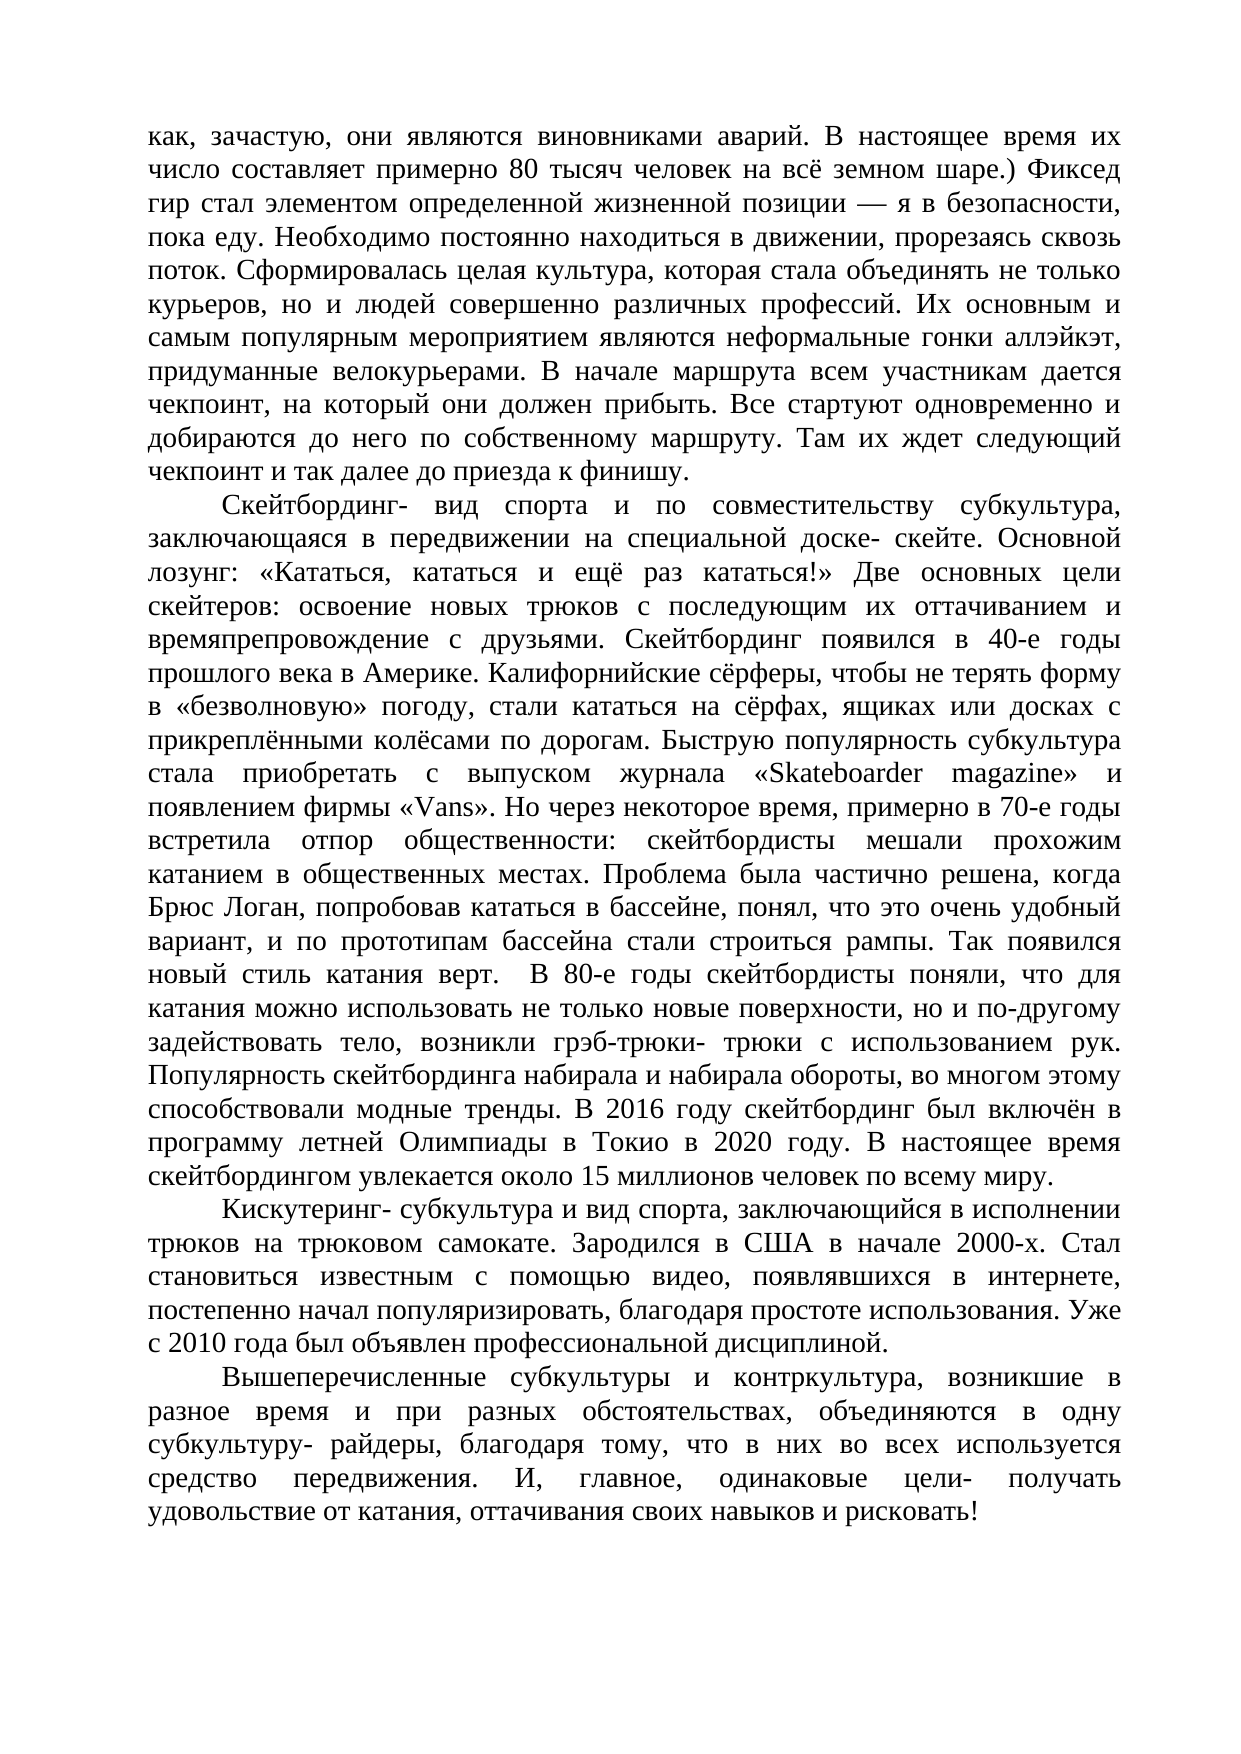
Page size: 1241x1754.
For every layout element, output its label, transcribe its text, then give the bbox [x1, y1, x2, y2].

text Вышеперечисленные субкультуры и контркультура, возникшие в разное время и при разных обстоятельствах, объединяются в одну субкультуру- райдеры, благодаря тому, что в них во всех используется средство передвижения. И, главное, одинаковые цели- получать удовольствие от катания, оттачивания своих навыков и рисковать! [148, 1359, 1122, 1527]
text Скейтбординг- вид спорта и по совместительству субкультура, заключающаяся в передвижении на специальной доске- скейте. Основной лозунг: «Кататься, кататься и ещё раз кататься!» Две основных цели скейтеров: освоение новых трюков с последующим их оттачиванием и времяпрепровождение с друзьями. Скейтбординг появился в 40-е годы прошлого века в Америке. Калифорнийские сёрферы, чтобы не терять форму в «безволновую» погоду, стали кататься на сёрфах, ящиках или досках с прикреплёнными колёсами по дорогам. Быструю популярность субкультура стала приобретать с выпуском журнала «Skateboarder magazine» и появлением фирмы «Vans». Но через некоторое время, примерно в 70-е годы встретила отпор общественности: скейтбордисты мешали прохожим катанием в общественных местах. Проблема была частично решена, когда Брюс Логан, попробовав кататься в бассейне, понял, что это очень удобный вариант, и по прототипам бассейна стали строиться рампы. Так появился новый стиль катания верт. В 80-е годы скейтбордисты поняли, что для катания можно использовать не только новые поверхности, но и по-другому задействовать тело, возникли грэб-трюки- трюки с использованием рук. Популярность скейтбординга набирала и набирала обороты, во многом этому способствовали модные тренды. В 2016 году скейтбординг был включён в программу летней Олимпиады в Токио в 2020 году. В настоящее время скейтбордингом увлекается около 15 миллионов человек по всему миру. [148, 487, 1122, 1191]
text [148, 118, 1122, 487]
text Кискутеринг- субкультура и вид спорта, заключающийся в исполнении трюков на трюковом самокате. Зародился в США в начале 2000-х. Стал становиться известным с помощью видео, появлявшихся в интернете, постепенно начал популяризировать, благодаря простоте использования. Уже с 2010 года был объявлен профессиональной дисциплиной. [148, 1191, 1122, 1359]
